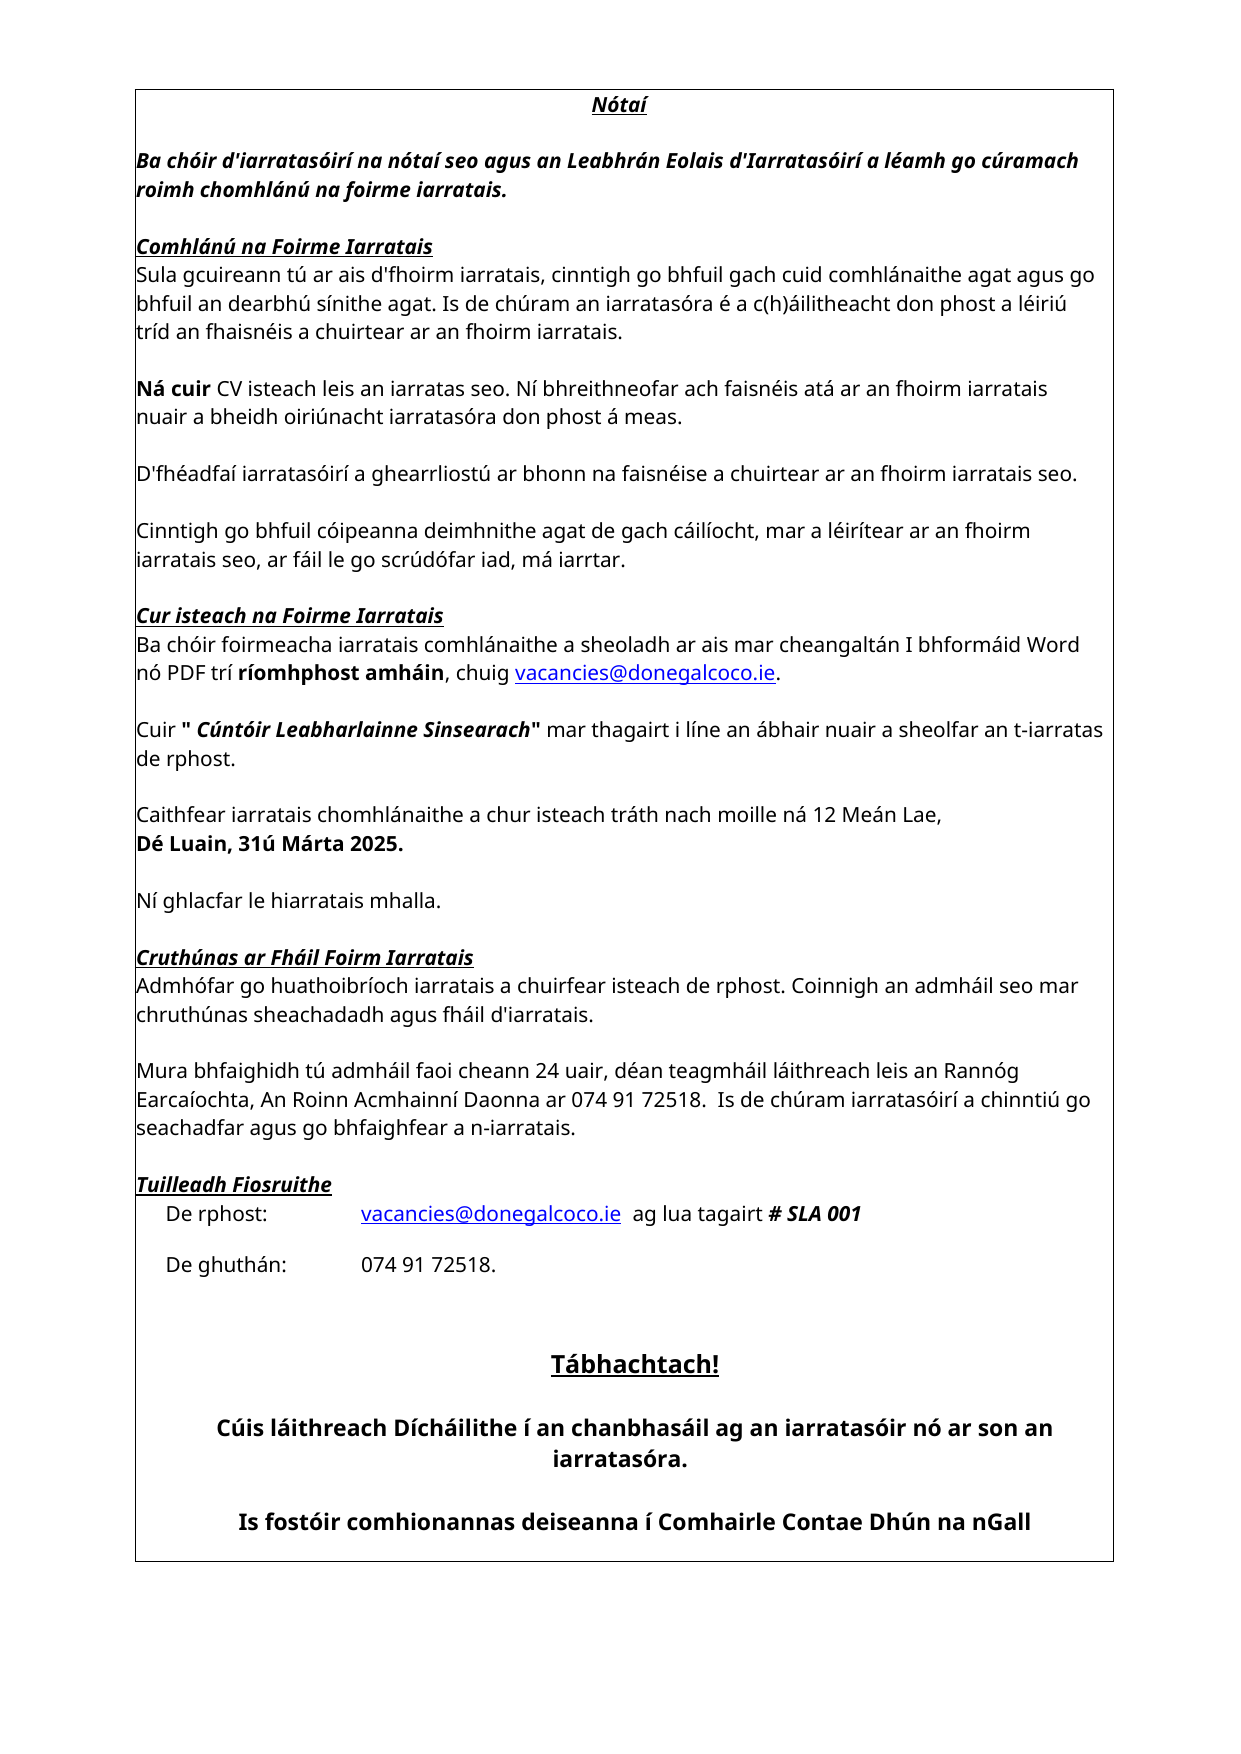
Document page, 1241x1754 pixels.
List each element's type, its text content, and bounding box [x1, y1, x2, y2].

text Caithfear iarratais chomhlánaithe a chur isteach tráth nach moille ná 12 Meán Lae, [136, 801, 1104, 829]
text Ní ghlacfar le hiarratais mhalla. [136, 886, 1104, 914]
text Admhófar go huathoibríoch iarratais a chuirfear isteach de rphost. Coinnigh an admháil seo mar chruthúnas sheachadadh agus fháil d'iarratais. [136, 971, 1104, 1028]
text Cinntigh go bhfuil cóipeanna deimhnithe agat de gach cáilíocht, mar a léirítear ar an fhoirm iarratais seo, ar fáil le go scrúdófar iad, má iarrtar. [136, 516, 1104, 573]
text Is fostóir comhionannas deiseanna í Comhairle Contae Dhún na nGall [136, 1506, 1104, 1537]
text Cuir " Cúntóir Leabharlainne Sinsearach" mar thagairt i líne an ábhair nuair a sheolfar an t-iarratas de rphost. [136, 715, 1104, 772]
text Sula gcuireann tú ar ais d'fhoirm iarratais, cinntigh go bhfuil gach cuid comhlánaithe agat agus go bhfuil an dearbhú sínithe agat. Is de chúram an iarratasóra é a c(h)áilitheacht don phost a léiriú tríd an fhaisnéis a chuirtear ar an fhoirm iarratais. [136, 260, 1104, 346]
text Comhlánú na Foirme Iarratais [136, 232, 1104, 260]
text Tábhachtach! [136, 1346, 1104, 1381]
text Tuilleadh Fiosruithe [136, 1170, 1104, 1199]
text Cruthúnas ar Fháil Foirm Iarratais [136, 943, 1104, 971]
text Cur isteach na Foirme Iarratais [136, 602, 1104, 630]
text Nótaí [136, 90, 1113, 118]
text Ba chóir d'iarratasóirí na nótaí seo agus an Leabhrán Eolais d'Iarratasóirí a léamh go cúramach roimh chomhlánú na foirme iarratais. [136, 147, 1104, 203]
text Cúis láithreach Dícháilithe í an chanbhasáil ag an iarratasóir nó ar son an iarratasóra. [136, 1412, 1104, 1474]
text Dé Luain, 31ú Márta 2025. [136, 829, 1104, 857]
text D'fhéadfaí iarratasóirí a ghearrliostú ar bhonn na faisnéise a chuirtear ar an fhoirm iarratais seo. [136, 459, 1104, 488]
text De ghuthán: 074 91 72518. [136, 1250, 1104, 1278]
text Mura bhfaighidh tú admháil faoi cheann 24 uair, déan teagmháil láithreach leis an Rannóg Earcaíochta, An Roinn Acmhainní Daonna ar 074 91 72518. Is de chúram iarratasóirí a chinntiú go seachadfar agus go bhfaighfear a n-iarratais. [136, 1057, 1104, 1142]
text De rphost: vacancies@donegalcoco.ie ag lua tagairt # SLA 001 [136, 1199, 1104, 1227]
text Ná cuir CV isteach leis an iarratas seo. Ní bhreithneofar ach faisnéis atá ar an fhoirm iarratais nuair a bheidh oiriúnacht iarratasóra don phost á meas. [136, 374, 1104, 431]
text Ba chóir foirmeacha iarratais comhlánaithe a sheoladh ar ais mar cheangaltán I bhformáid Word nó PDF trí ríomhphost amháin, chuig vacancies@donegalcoco.ie. [136, 630, 1104, 687]
